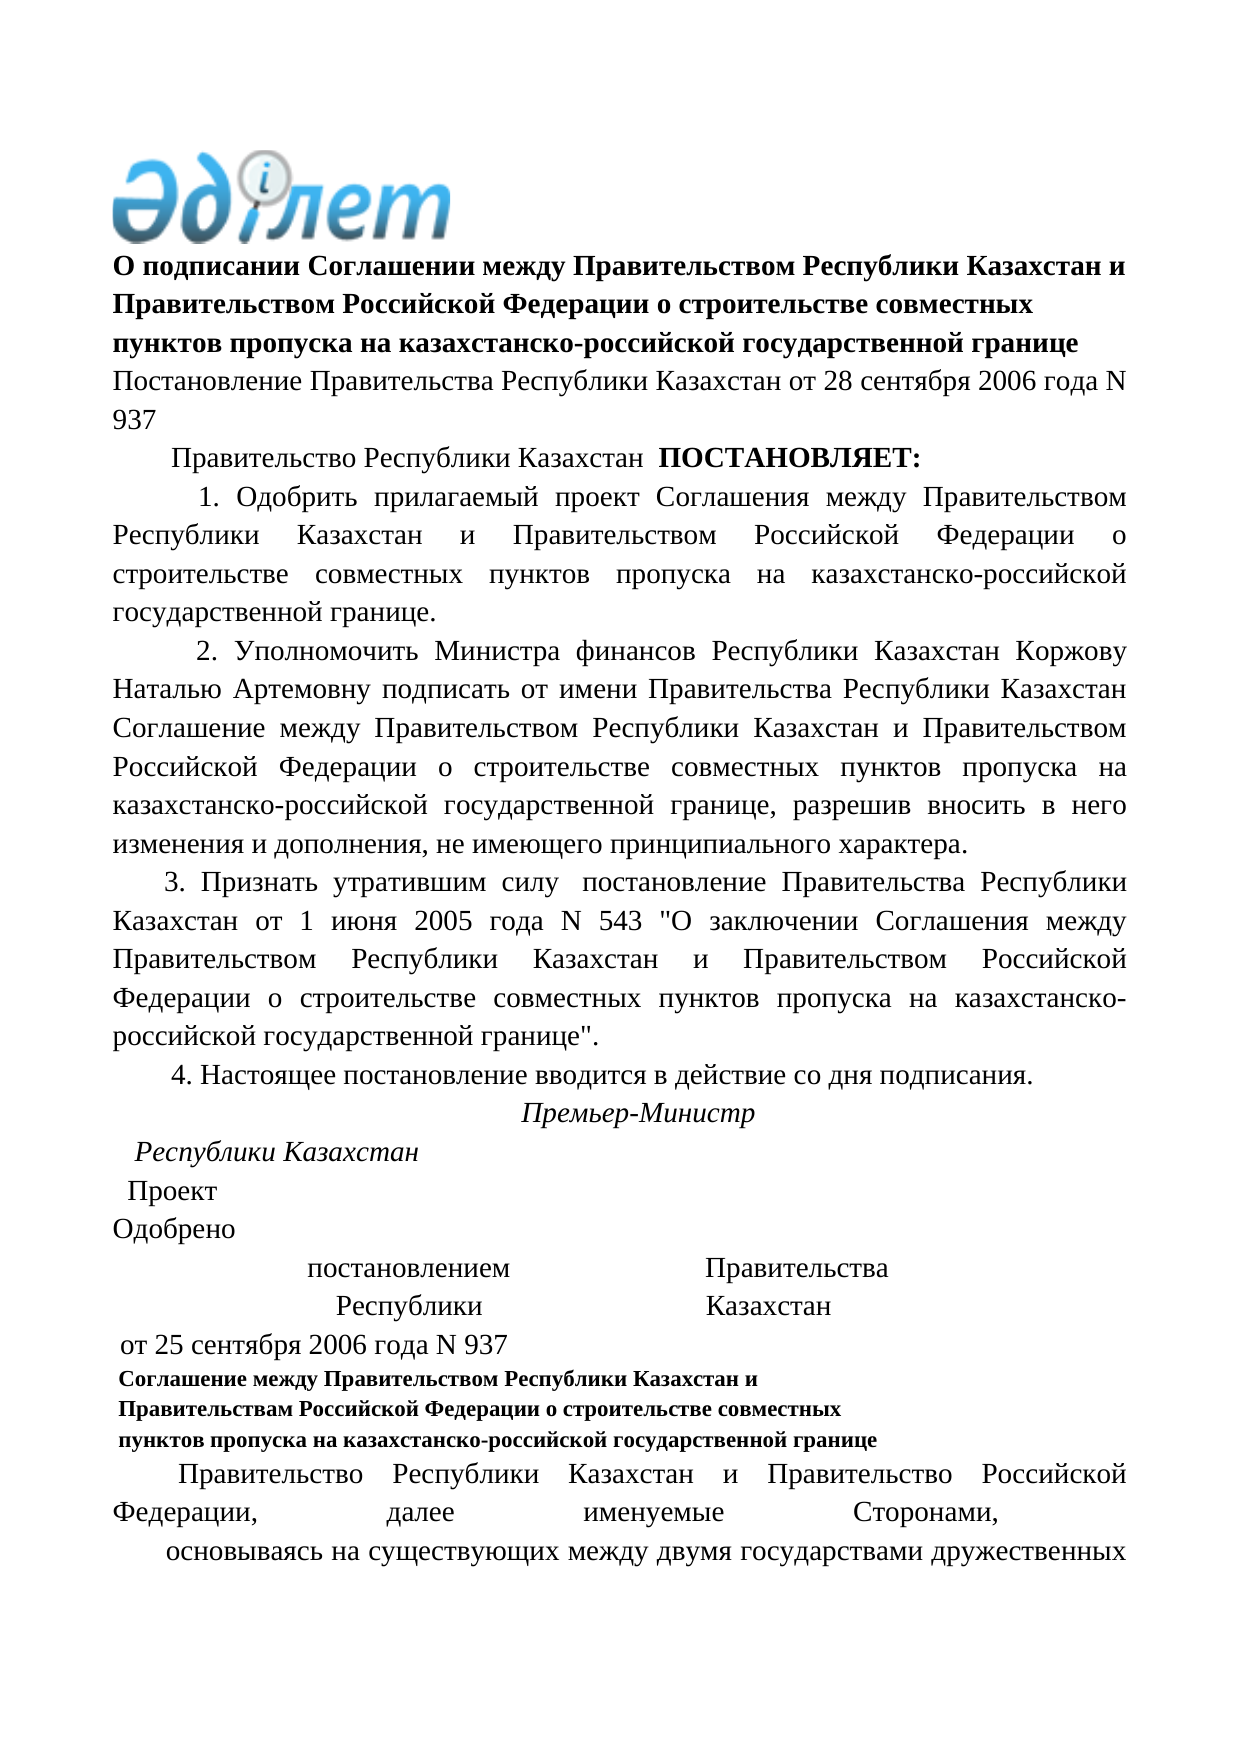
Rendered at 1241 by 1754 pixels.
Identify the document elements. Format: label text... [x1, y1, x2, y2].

text 2. Уполномочить Министра финансов Республики Казахстан Коржову Наталью Артемовну подписать от имени Правительства Республики Казахстан Соглашение между Правительством Республики Казахстан и Правительством Российской Федерации о строительстве совместных пунктов пропуска на казахстанско-российской государственной границе, разрешив вносить в него изменения и дополнения, не имеющего принципиального характера. [112, 633, 1128, 859]
text Премьер-Министр Республики Казахстан [112, 1096, 1128, 1168]
text Соглашение между Правительством Республики Казахстан и Правительствам Российской Федерации о строительстве совместных пунктов пропуска на казахстанско-российской государственной границе [112, 1365, 1128, 1452]
text Постановление Правительства Республики Казахстан от 28 сентября 2006 года N 937 [112, 363, 1128, 435]
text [112, 1456, 1128, 1567]
text Проект [112, 1173, 1128, 1206]
text 1. Одобрить прилагаемый проект Соглашения между Правительством Республики Казахстан и Правительством Российской Федерации о строительстве совместных пунктов пропуска на казахстанско-российской государственной границе. [112, 479, 1128, 628]
text 3. Признать утратившим силу постановление Правительства Республики Казахстан от 1 июня 2005 года N 543 "О заключении Соглашения между Правительством Республики Казахстан и Правительством Российской Федерации о строительстве совместных пунктов пропуска на казахстанско-российской государственной границе". [112, 864, 1128, 1052]
picture [112, 150, 451, 244]
text 4. Настоящее постановление вводится в действие со дня подписания. [112, 1057, 1128, 1091]
text Правительство Республики Казахстан ПОСТАНОВЛЯЕТ: [112, 440, 1128, 474]
text Одобрено постановлением Правительства Республики Казахстан от 25 сентября 2006 года N 937 [112, 1211, 1128, 1360]
text О подписании Соглашении между Правительством Республики Казахстан и Правительством Российской Федерации о строительстве совместных пунктов пропуска на казахстанско-российской государственной границе [112, 248, 1128, 358]
